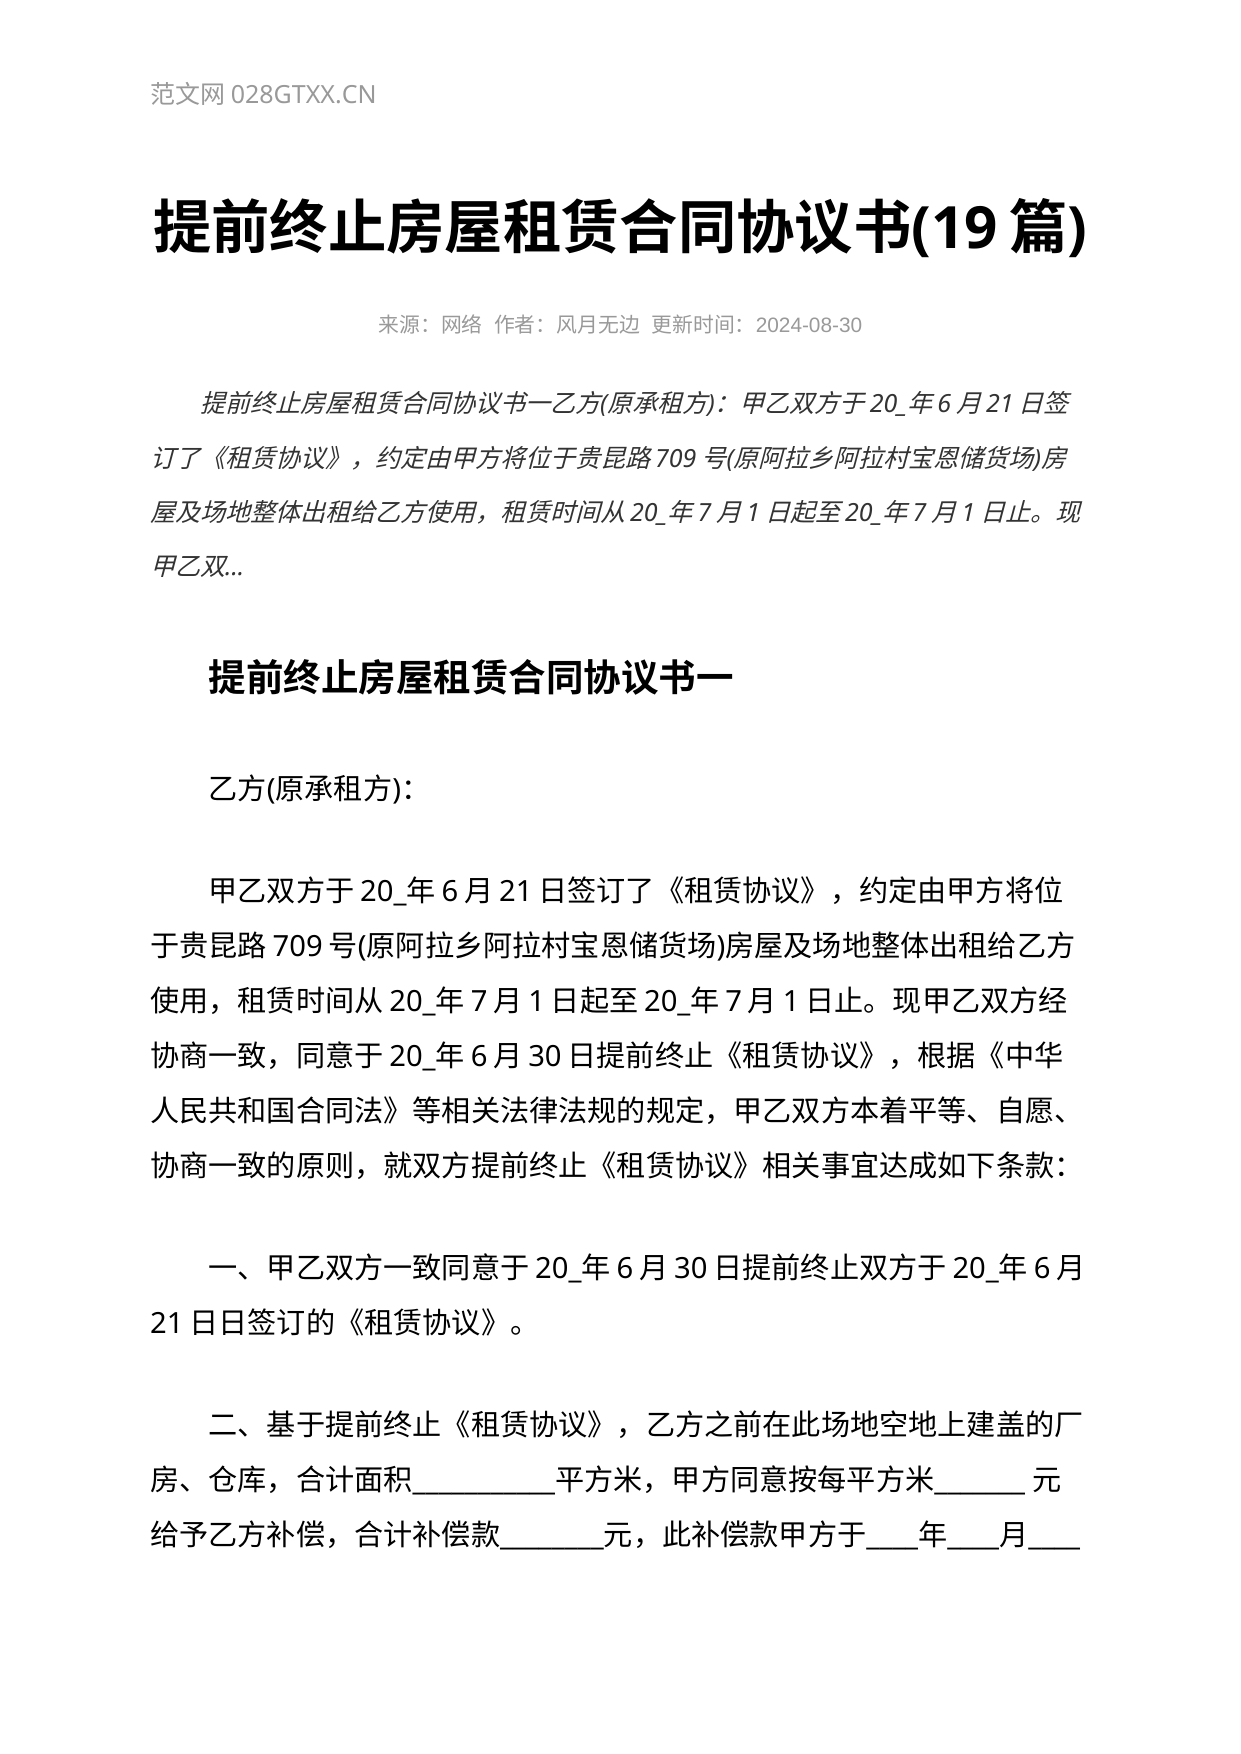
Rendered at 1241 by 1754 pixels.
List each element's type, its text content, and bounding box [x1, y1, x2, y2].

text 乙方(原承租方)： [150, 766, 1090, 808]
subtitle 提前终止房屋租赁合同协议书(19篇) [150, 181, 1090, 266]
text 甲乙双方于20_年6月21日签订了《租赁协议》，约定由甲方将位于贵昆路709号(原阿拉乡阿拉村宝恩储货场)房屋及场地整体出租给乙方使用，租赁时间从20_年7月1日起至20_年7月1日止。现甲乙双方经协商一致，同意于20_年6月30日提前终止《租赁协议》，根据《中华人民共和国合同法》等相关法律法规的规定，甲乙双方本着平等、自愿、协商一致的原则，就双方提前终止《租赁协议》相关事宜达成如下条款： [150, 867, 1090, 1185]
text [150, 1401, 1090, 1553]
text 一、甲乙双方一致同意于20_年6月30日提前终止双方于20_年6月21日日签订的《租赁协议》。 [150, 1244, 1090, 1342]
text 提前终止房屋租赁合同协议书一乙方(原承租方)：甲乙双方于20_年6月21日签订了《租赁协议》，约定由甲方将位于贵昆路709号(原阿拉乡阿拉村宝恩储货场)房屋及场地整体出租给乙方使用，租赁时间从20_年7月1日起至20_年7月1日止。现甲乙双... [150, 384, 1090, 583]
text 来源：网络 作者：风月无边 更新时间：2024-08-30 [150, 313, 1090, 337]
text 提前终止房屋租赁合同协议书一 [150, 648, 1090, 702]
